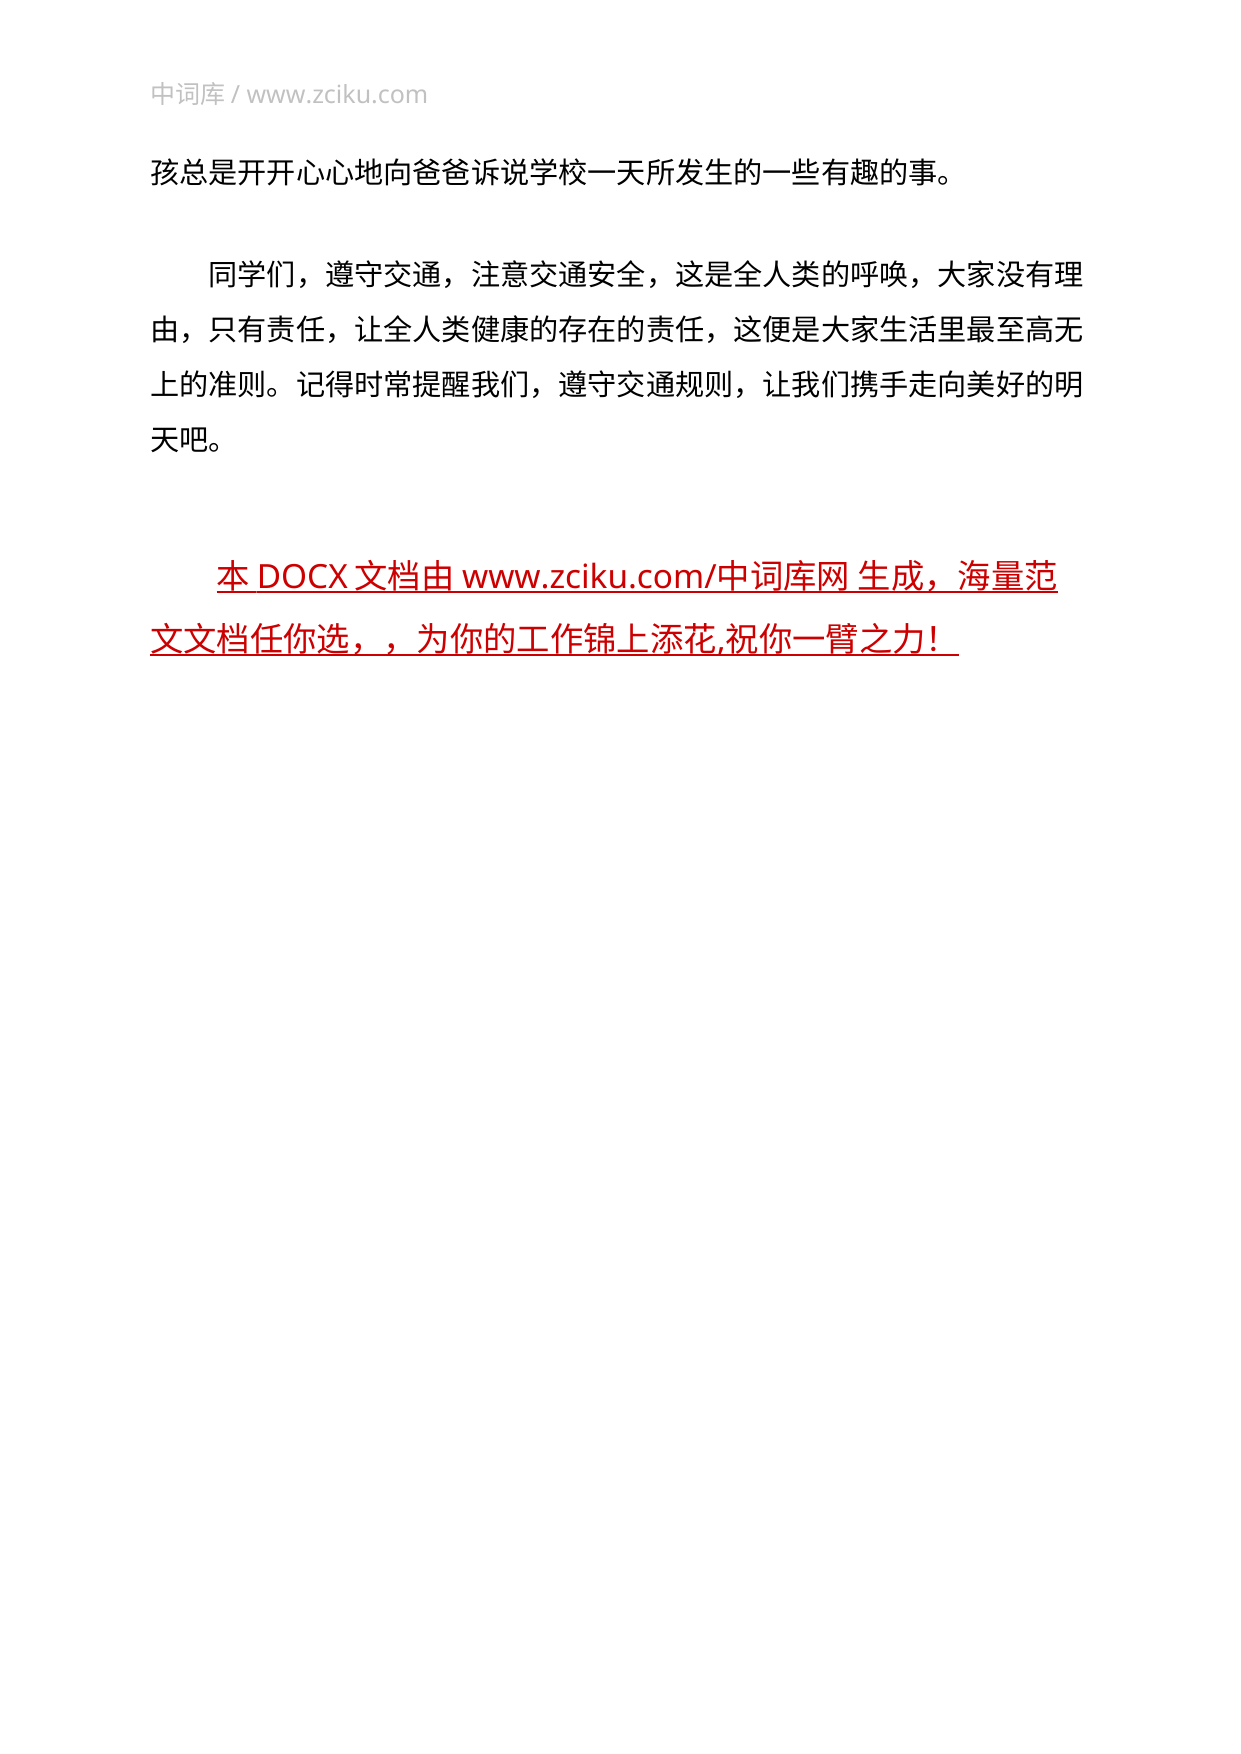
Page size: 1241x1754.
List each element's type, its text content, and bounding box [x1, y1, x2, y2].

text 同学们，遵守交通，注意交通安全，这是全人类的呼唤，大家没有理由，只有责任，让全人类健康的存在的责任，这便是大家生活里最至高无上的准则。记得时常提醒我们，遵守交通规则，让我们携手走向美好的明天吧。 [150, 252, 1090, 459]
text 本DOCX文档由 www.zciku.com/中词库网 生成，海量范文文档任你选，，为你的工作锦上添花,祝你一臂之力！ [150, 549, 1090, 661]
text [150, 150, 1090, 192]
